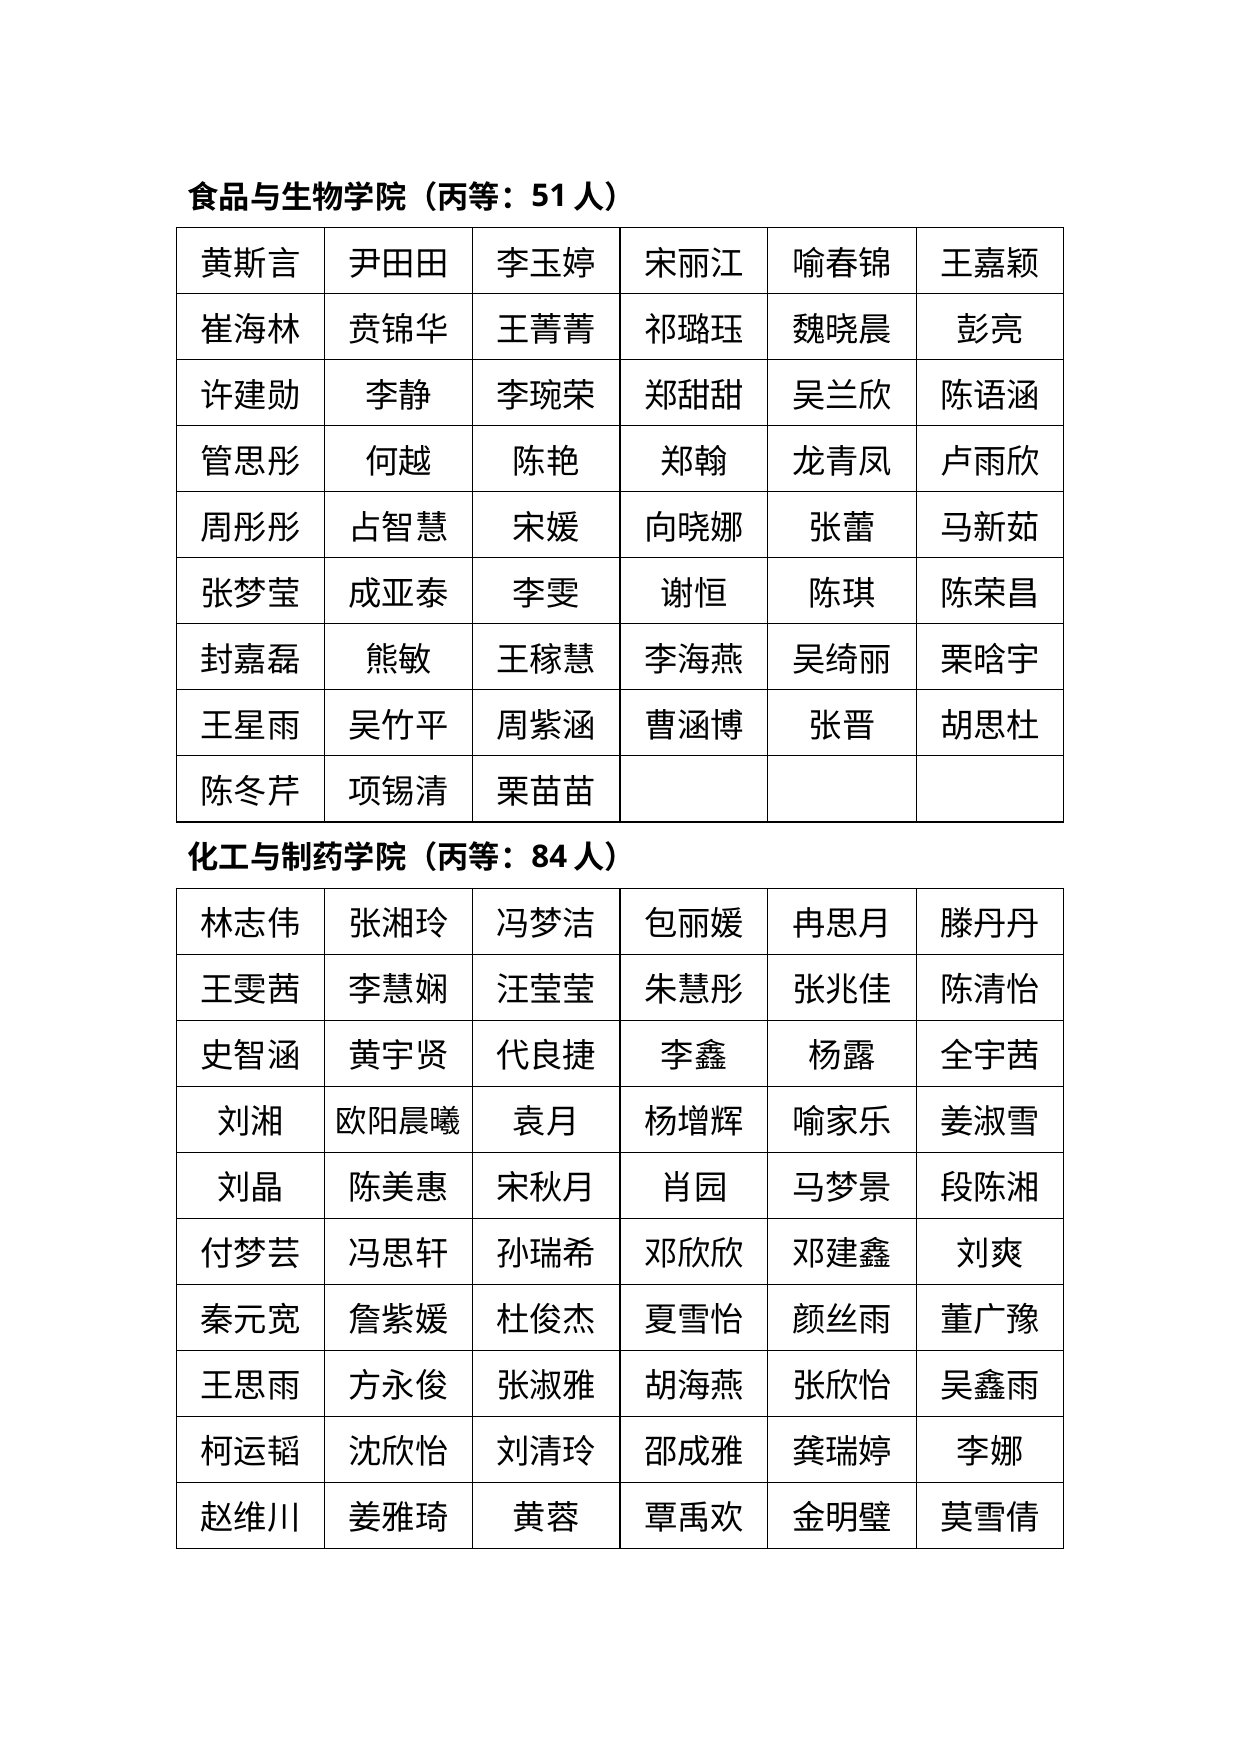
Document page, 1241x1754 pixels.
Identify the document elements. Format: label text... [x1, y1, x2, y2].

table_cell 张晋 [768, 690, 916, 755]
table_cell 陈荣昌 [917, 558, 1063, 623]
table_cell 夏雪怡 [621, 1285, 767, 1350]
table_cell 姜淑雪 [917, 1087, 1063, 1152]
table_cell 史智涵 [177, 1021, 324, 1086]
table_cell 曹涵博 [621, 690, 767, 755]
table_cell 赵维川 [177, 1483, 324, 1548]
table_cell 王稼慧 [473, 624, 619, 689]
table_cell 胡思杜 [917, 690, 1063, 755]
table_cell 郑翰 [621, 426, 767, 491]
table_cell 张梦莹 [177, 558, 324, 623]
table_cell 魏晓晨 [768, 294, 916, 359]
table_cell 黄蓉 [473, 1483, 619, 1548]
table_cell [917, 756, 1063, 821]
table_cell 杨露 [768, 1021, 916, 1086]
table_cell 袁月 [473, 1087, 619, 1152]
table_cell 刘爽 [917, 1219, 1063, 1284]
table_header 尹田田 [325, 228, 472, 293]
table_cell 陈冬芹 [177, 756, 324, 821]
table_cell 陈琪 [768, 558, 916, 623]
table_cell 王思雨 [177, 1351, 324, 1416]
table_cell 吴兰欣 [768, 360, 916, 425]
table_cell 汪莹莹 [473, 955, 619, 1019]
table_cell 占智慧 [325, 492, 472, 557]
table_cell 刘晶 [177, 1153, 324, 1218]
table_cell 管思彤 [177, 426, 324, 491]
table_cell 张兆佳 [768, 955, 916, 1019]
table_cell 马新茹 [917, 492, 1063, 557]
table_cell 代良捷 [473, 1021, 619, 1086]
table_cell 郑甜甜 [621, 360, 767, 425]
table_cell 黄宇贤 [325, 1021, 472, 1086]
table_cell 卢雨欣 [917, 426, 1063, 491]
table_cell 龚瑞婷 [768, 1417, 916, 1482]
table_cell 詹紫媛 [325, 1285, 472, 1350]
text 食品与生物学院（丙等：51人） [187, 162, 1053, 227]
table_cell 谢恒 [621, 558, 767, 623]
table_header 喻春锦 [768, 228, 916, 293]
table_cell 陈语涵 [917, 360, 1063, 425]
table_cell 杨增辉 [621, 1087, 767, 1152]
table_header 张湘玲 [325, 889, 472, 953]
table_cell 周彤彤 [177, 492, 324, 557]
table_cell 李鑫 [621, 1021, 767, 1086]
table_cell 成亚泰 [325, 558, 472, 623]
table_cell 李琬荣 [473, 360, 619, 425]
table_cell 肖园 [621, 1153, 767, 1218]
table_cell 彭亮 [917, 294, 1063, 359]
table_cell 李雯 [473, 558, 619, 623]
table_cell 付梦芸 [177, 1219, 324, 1284]
table_cell 陈清怡 [917, 955, 1063, 1019]
table_cell 吴绮丽 [768, 624, 916, 689]
table_header 黄斯言 [177, 228, 324, 293]
table_cell 吴竹平 [325, 690, 472, 755]
table_cell 栗晗宇 [917, 624, 1063, 689]
table_cell 邓建鑫 [768, 1219, 916, 1284]
table_cell 贲锦华 [325, 294, 472, 359]
table_cell 董广豫 [917, 1285, 1063, 1350]
table_cell 莫雪倩 [917, 1483, 1063, 1548]
table_cell 邵成雅 [621, 1417, 767, 1482]
table_cell 段陈湘 [917, 1153, 1063, 1218]
table_cell 周紫涵 [473, 690, 619, 755]
table_cell 李慧娴 [325, 955, 472, 1019]
table_cell 刘清玲 [473, 1417, 619, 1482]
table_cell 何越 [325, 426, 472, 491]
table_header 林志伟 [177, 889, 324, 953]
table_header 冉思月 [768, 889, 916, 953]
table_cell [621, 756, 767, 821]
table_cell 宋秋月 [473, 1153, 619, 1218]
table_cell 姜雅琦 [325, 1483, 472, 1548]
table_cell 张蕾 [768, 492, 916, 557]
table_cell 沈欣怡 [325, 1417, 472, 1482]
table_cell 邓欣欣 [621, 1219, 767, 1284]
table_cell 覃禹欢 [621, 1483, 767, 1548]
table_header 宋丽江 [621, 228, 767, 293]
table_cell 马梦景 [768, 1153, 916, 1218]
table_cell 龙青凤 [768, 426, 916, 491]
table_cell 胡海燕 [621, 1351, 767, 1416]
table_cell 陈艳 [473, 426, 619, 491]
table_cell 张淑雅 [473, 1351, 619, 1416]
table_cell 颜丝雨 [768, 1285, 916, 1350]
table_cell 栗苗苗 [473, 756, 619, 821]
table_cell 全宇茜 [917, 1021, 1063, 1086]
table_cell 熊敏 [325, 624, 472, 689]
table_cell 宋媛 [473, 492, 619, 557]
table_cell 秦元宽 [177, 1285, 324, 1350]
table_cell 刘湘 [177, 1087, 324, 1152]
table_header 滕丹丹 [917, 889, 1063, 953]
table_cell 李娜 [917, 1417, 1063, 1482]
table_header 冯梦洁 [473, 889, 619, 953]
table_cell [768, 756, 916, 821]
table_header 王嘉颖 [917, 228, 1063, 293]
table_cell 封嘉磊 [177, 624, 324, 689]
table_cell 王雯茜 [177, 955, 324, 1019]
table_cell 金明璧 [768, 1483, 916, 1548]
table_cell 欧阳晨曦 [325, 1087, 472, 1152]
table_cell 王菁菁 [473, 294, 619, 359]
text 化工与制药学院（丙等：84人） [187, 823, 1053, 887]
table_cell 张欣怡 [768, 1351, 916, 1416]
table_cell 方永俊 [325, 1351, 472, 1416]
table_cell 王星雨 [177, 690, 324, 755]
table_cell 陈美惠 [325, 1153, 472, 1218]
table_cell 向晓娜 [621, 492, 767, 557]
table_cell 李静 [325, 360, 472, 425]
table_cell 孙瑞希 [473, 1219, 619, 1284]
table_cell 祁璐珏 [621, 294, 767, 359]
table_cell 柯运韬 [177, 1417, 324, 1482]
table_cell 李海燕 [621, 624, 767, 689]
table_cell 吴鑫雨 [917, 1351, 1063, 1416]
table_cell 朱慧彤 [621, 955, 767, 1019]
table_cell 冯思轩 [325, 1219, 472, 1284]
table_cell 杜俊杰 [473, 1285, 619, 1350]
table_header 包丽媛 [621, 889, 767, 953]
table_cell 项锡清 [325, 756, 472, 821]
table_cell 喻家乐 [768, 1087, 916, 1152]
table_cell 崔海林 [177, 294, 324, 359]
table_header 李玉婷 [473, 228, 619, 293]
table_cell 许建勋 [177, 360, 324, 425]
